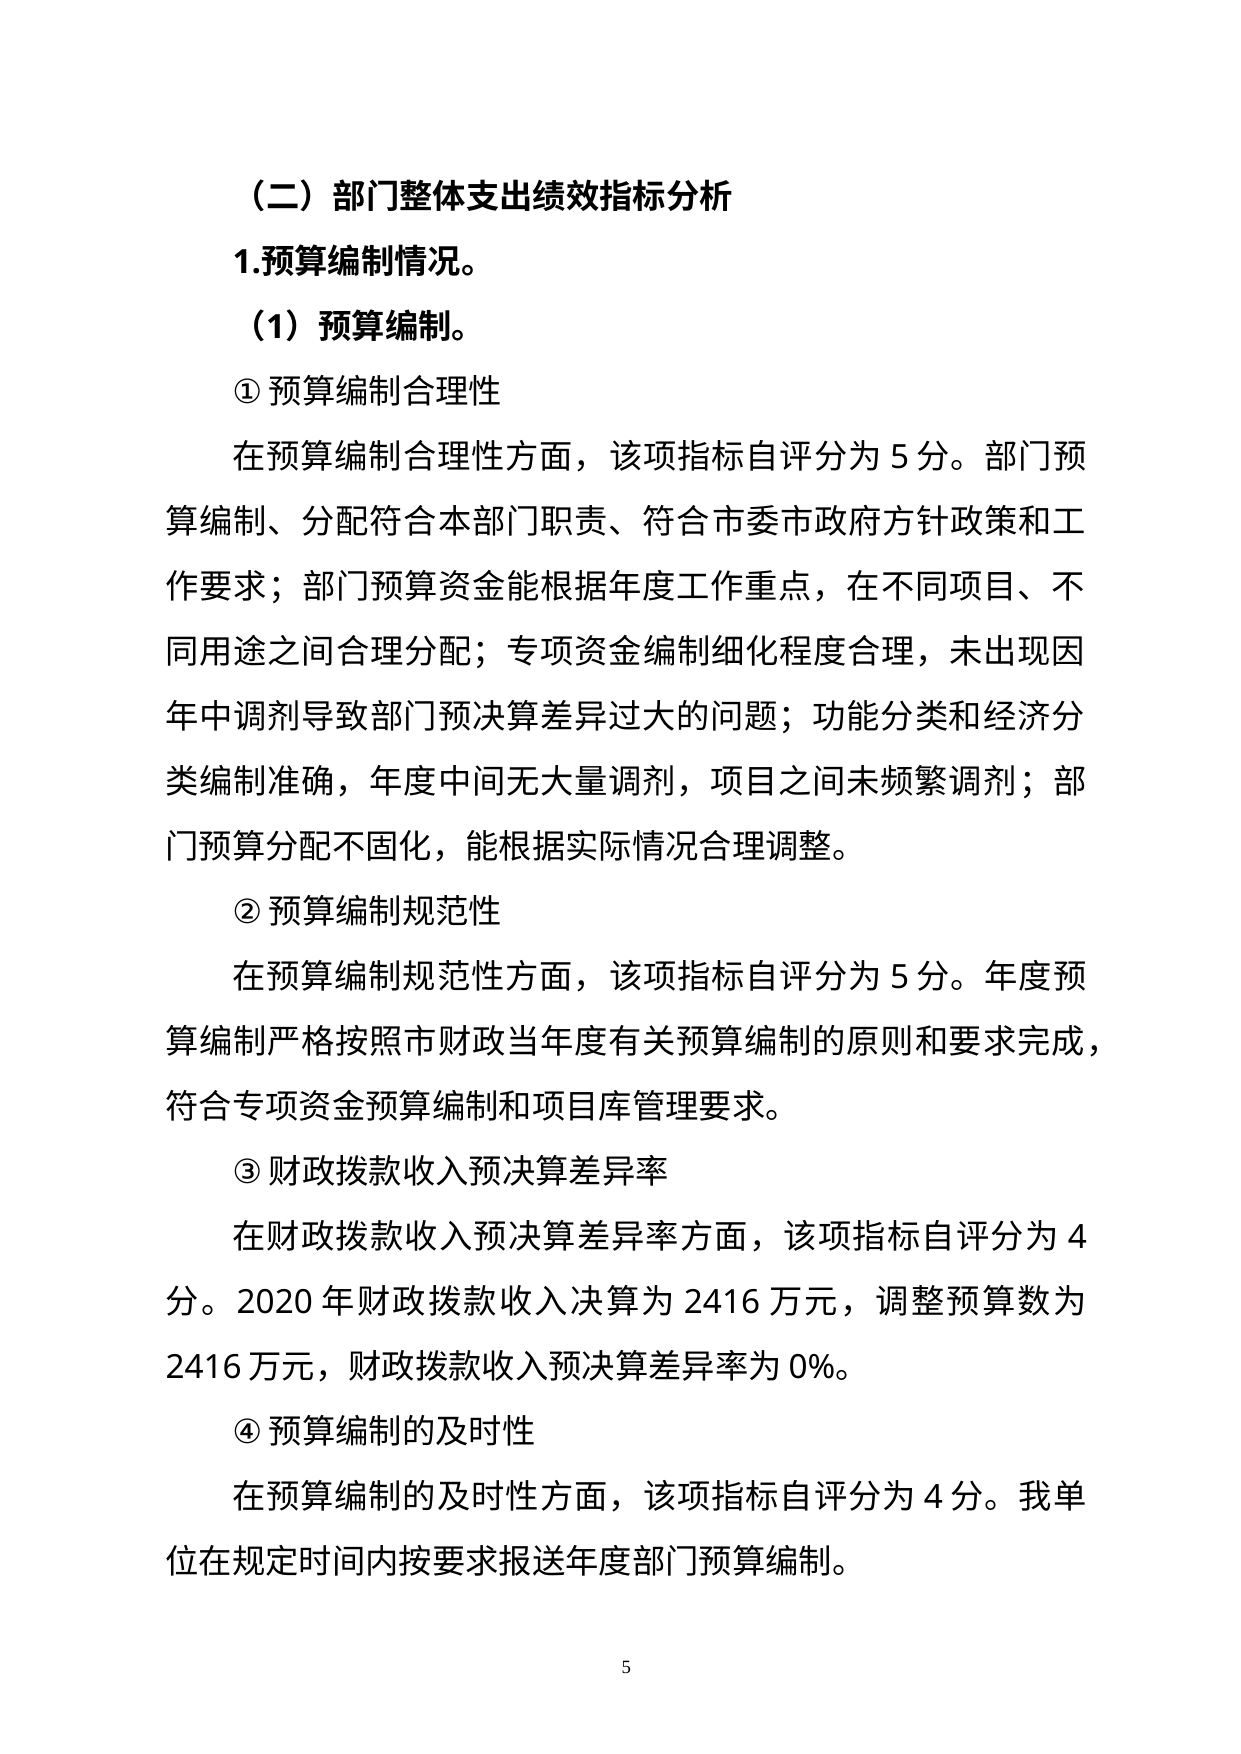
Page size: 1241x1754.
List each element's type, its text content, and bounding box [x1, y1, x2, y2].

text ④预算编制的及时性 [165, 1397, 1087, 1462]
text ③财政拨款收入预决算差异率 [165, 1137, 1087, 1202]
text ②预算编制规范性 [165, 877, 1087, 942]
text （二）部门整体支出绩效指标分析 [165, 162, 1087, 227]
text 在预算编制的及时性方面，该项指标自评分为4分。我单位在规定时间内按要求报送年度部门预算编制。 [165, 1462, 1087, 1592]
text 1.预算编制情况。 [165, 227, 1087, 292]
text ①预算编制合理性 [165, 357, 1087, 422]
text 在预算编制合理性方面，该项指标自评分为5分。部门预算编制、分配符合本部门职责、符合市委市政府方针政策和工作要求；部门预算资金能根据年度工作重点，在不同项目、不同用途之间合理分配；专项资金编制细化程度合理，未出现因年中调剂导致部门预决算差异过大的问题；功能分类和经济分类编制准确，年度中间无大量调剂，项目之间未频繁调剂；部门预算分配不固化，能根据实际情况合理调整。 [165, 422, 1087, 877]
text （1）预算编制。 [165, 292, 1087, 357]
text 在财政拨款收入预决算差异率方面，该项指标自评分为4分。2020年财政拨款收入决算为2416万元，调整预算数为2416万元，财政拨款收入预决算差异率为0%。 [165, 1202, 1087, 1397]
text 在预算编制规范性方面，该项指标自评分为5分。年度预算编制严格按照市财政当年度有关预算编制的原则和要求完成，符合专项资金预算编制和项目库管理要求。 [165, 942, 1087, 1137]
